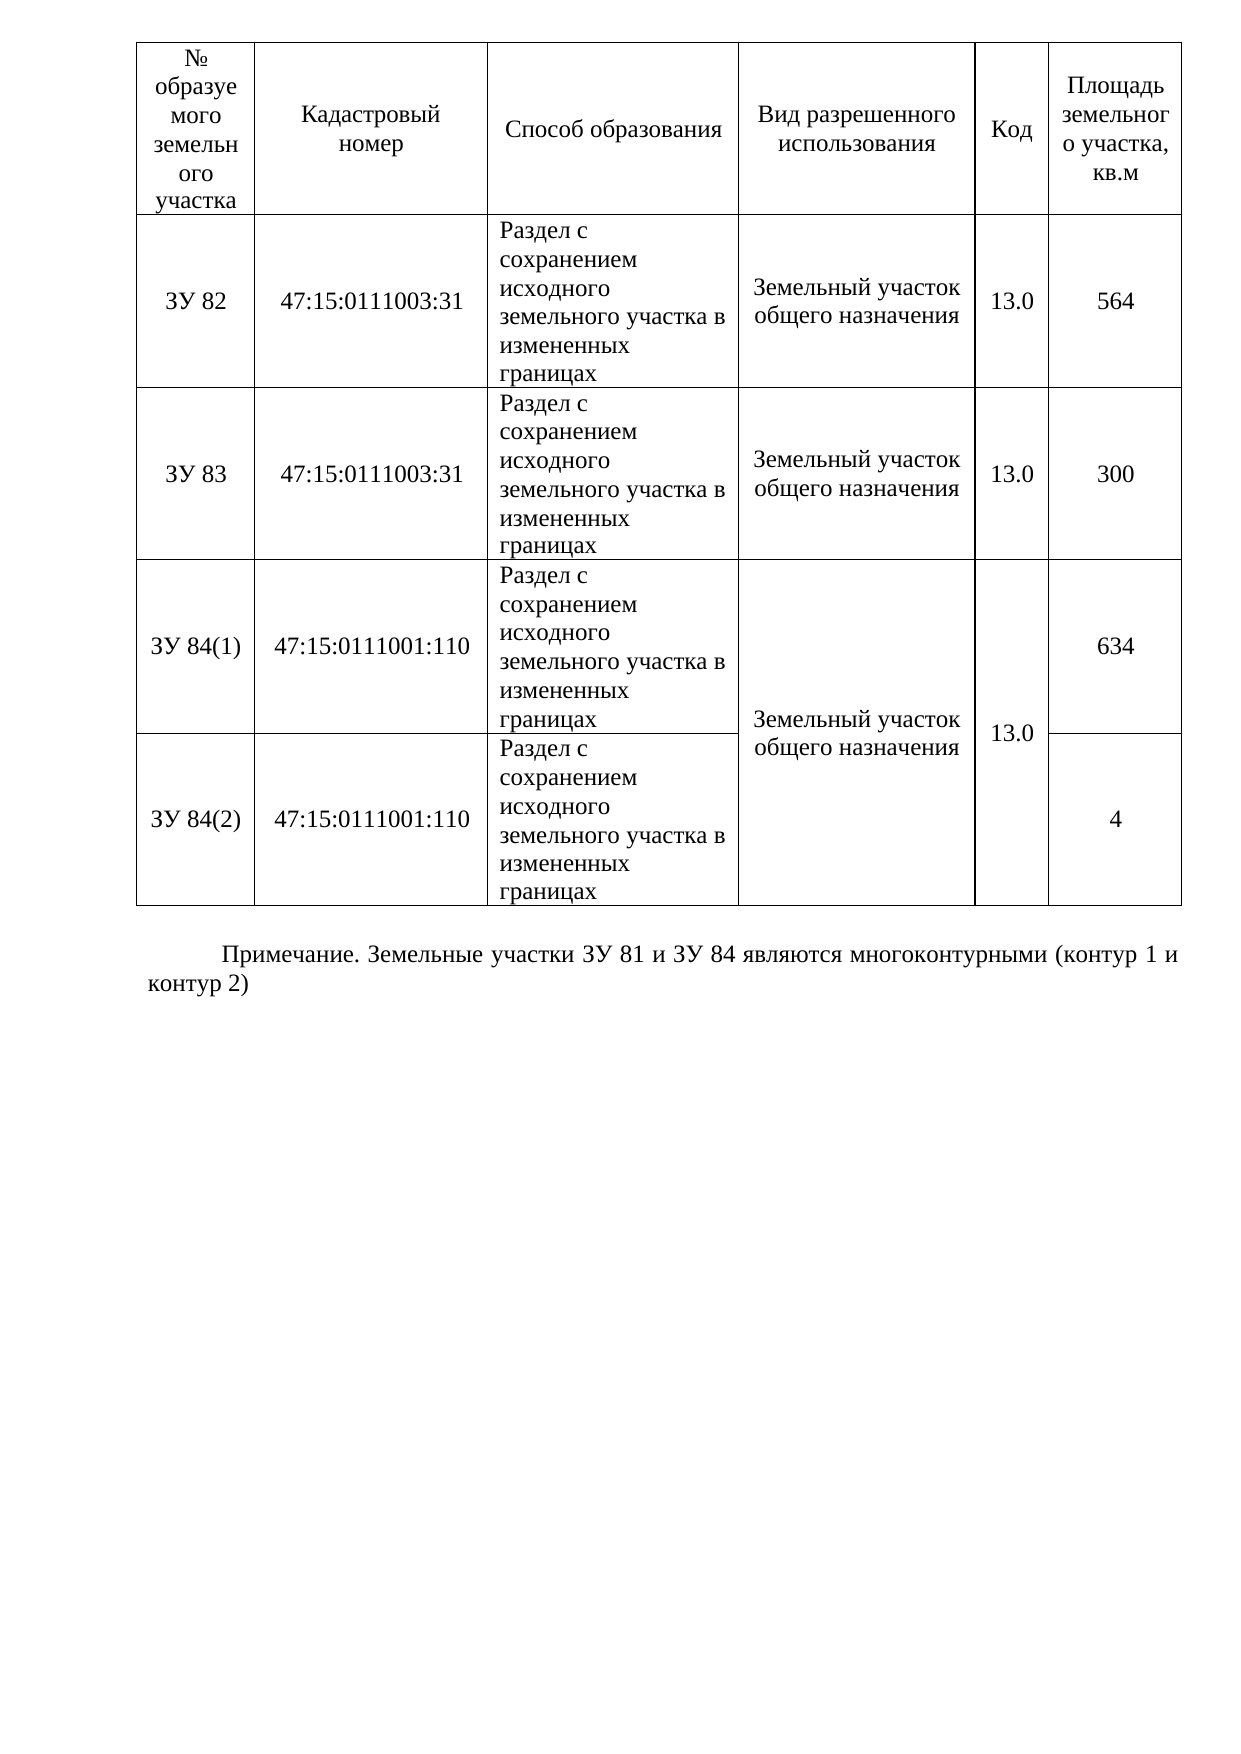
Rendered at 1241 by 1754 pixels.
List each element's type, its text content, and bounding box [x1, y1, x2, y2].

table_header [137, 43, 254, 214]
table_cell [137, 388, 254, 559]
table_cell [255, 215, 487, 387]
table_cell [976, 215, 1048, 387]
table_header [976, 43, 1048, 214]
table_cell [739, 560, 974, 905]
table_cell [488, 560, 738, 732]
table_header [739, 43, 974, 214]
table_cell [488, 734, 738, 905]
text Примечание. Земельные участки ЗУ 81 и ЗУ 84 являются многоконтурными (контур 1 и контур 2) [148, 939, 1198, 997]
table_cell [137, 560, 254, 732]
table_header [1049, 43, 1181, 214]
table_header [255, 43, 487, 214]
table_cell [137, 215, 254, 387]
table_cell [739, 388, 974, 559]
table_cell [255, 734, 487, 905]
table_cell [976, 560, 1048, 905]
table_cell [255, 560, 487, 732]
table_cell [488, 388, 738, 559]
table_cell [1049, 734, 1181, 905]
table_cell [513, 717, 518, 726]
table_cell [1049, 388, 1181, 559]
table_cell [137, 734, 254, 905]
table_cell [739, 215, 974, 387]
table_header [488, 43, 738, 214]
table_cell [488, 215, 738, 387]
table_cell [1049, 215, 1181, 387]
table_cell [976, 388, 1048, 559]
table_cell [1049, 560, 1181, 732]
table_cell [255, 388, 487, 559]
